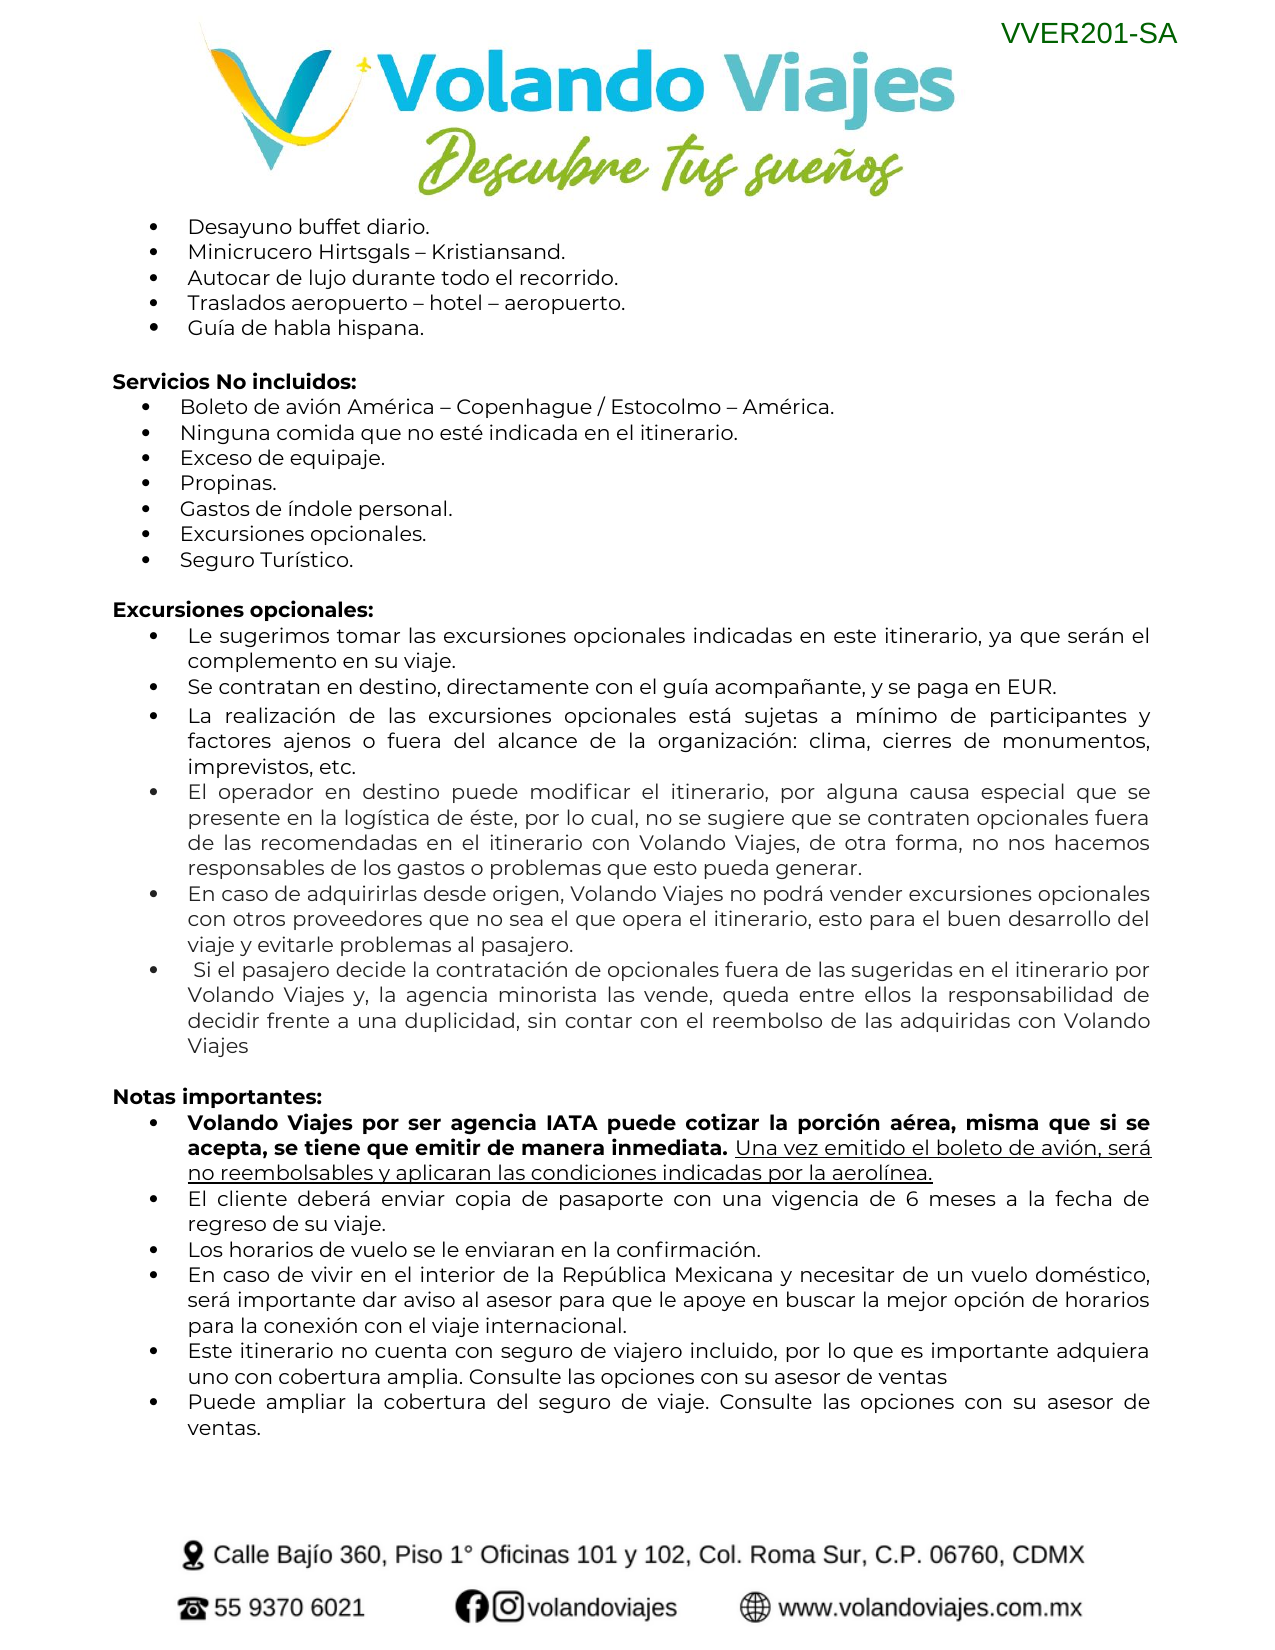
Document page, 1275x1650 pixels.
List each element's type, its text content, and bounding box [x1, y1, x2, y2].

list Este itinerario no cuenta con seguro de viajero incluido, por lo que es importante adquiera uno con cobertura amplia. Consulte las opciones con su asesor de ventas [150, 1338, 1152, 1389]
list Desayuno buffet diario. [150, 214, 1152, 239]
list Se contratan en destino, directamente con el guía acompañante, y se paga en EUR. [150, 674, 1152, 699]
list Traslados aeropuerto – hotel – aeropuerto. [150, 290, 1152, 316]
list Propinas. [142, 471, 1152, 496]
list Los horarios de vuelo se le enviaran en la confirmación. [150, 1237, 1152, 1262]
list El operador en destino puede modificar el itinerario, por alguna causa especial que se presente en la logística de éste, por lo cual, no se sugiere que se contraten opcionales fuera de las recomendadas en el itinerario con Volando Viajes, de otra forma, no nos hacemos responsables de los gastos o problemas que esto pueda generar. [150, 779, 1152, 881]
list Puede ampliar la cobertura del seguro de viaje. Consulte las opciones con su asesor de ventas. [150, 1389, 1152, 1440]
list En caso de adquirirlas desde origen, Volando Viajes no podrá vender excursiones opcionales con otros proveedores que no sea el que opera el itinerario, esto para el buen desarrollo del viaje y evitarle problemas al pasajero. [150, 881, 1152, 957]
text Servicios No incluidos: [112, 369, 1152, 394]
list Boleto de avión América – Copenhague / Estocolmo – América. [142, 394, 1152, 420]
list Guía de habla hispana. [150, 316, 1152, 341]
list Le sugerimos tomar las excursiones opcionales indicadas en este itinerario, ya que serán el complemento en su viaje. [150, 623, 1152, 674]
list El cliente deberá enviar copia de pasaporte con una vigencia de 6 meses a la fecha de regreso de su viaje. [150, 1186, 1152, 1237]
list Exceso de equipaje. [142, 445, 1152, 471]
list Minicrucero Hirtsgals – Kristiansand. [150, 239, 1152, 265]
picture [112, 1534, 1163, 1649]
list Ninguna comida que no esté indicada en el itinerario. [142, 420, 1152, 445]
list Gastos de índole personal. [142, 496, 1152, 521]
list Si el pasajero decide la contratación de opcionales fuera de las sugeridas en el itinerario por Volando Viajes y, la agencia minorista las vende, queda entre ellos la responsabilidad de decidir frente a una duplicidad, sin contar con el reembolso de las adquiridas con Volando Viajes [150, 957, 1152, 1059]
text Excursiones opcionales: [112, 598, 1152, 623]
list Volando Viajes por ser agencia IATA puede cotizar la porción aérea, misma que si se acepta, se tiene que emitir de manera inmediata. Una vez emitido el boleto de avión, será no reembolsables y aplicaran las condiciones indicadas por la aerolínea. [150, 1110, 1152, 1186]
list En caso de vivir en el interior de la República Mexicana y necesitar de un vuelo doméstico, será importante dar aviso al asesor para que le apoye en buscar la mejor opción de horarios para la conexión con el viaje internacional. [150, 1262, 1152, 1338]
text Notas importantes: [112, 1084, 1152, 1110]
list Excursiones opcionales. [142, 521, 1152, 547]
list La realización de las excursiones opcionales está sujetas a mínimo de participantes y factores ajenos o fuera del alcance de la organización: clima, cierres de monumentos, imprevistos, etc. [150, 703, 1152, 779]
list Seguro Turístico. [142, 547, 1152, 572]
picture [190, 3, 971, 203]
list Autocar de lujo durante todo el recorrido. [150, 265, 1152, 290]
